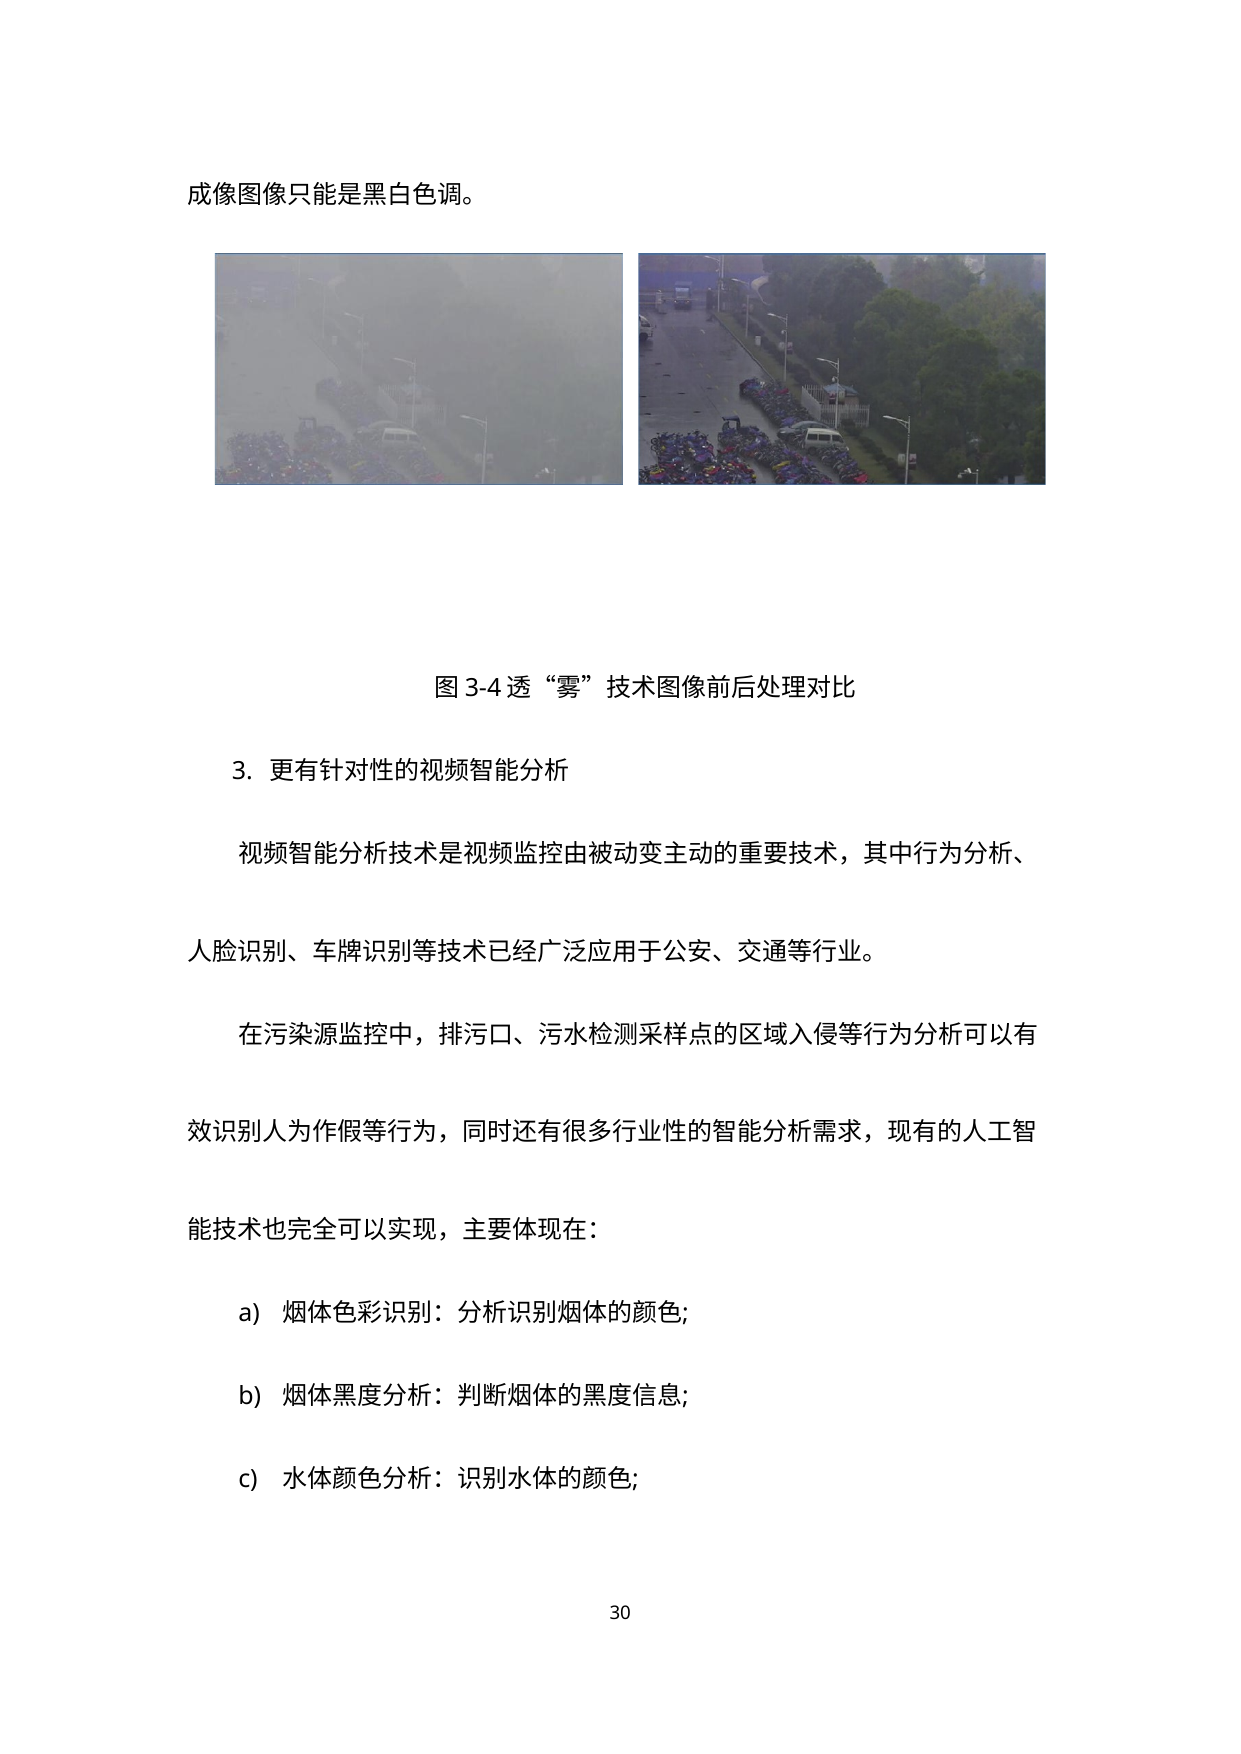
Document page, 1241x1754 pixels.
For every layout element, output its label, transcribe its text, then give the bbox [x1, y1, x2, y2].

list 烟体色彩识别：分析识别烟体的颜色; [238, 1278, 1053, 1343]
text 在污染源监控中，排污口、污水检测采样点的区域入侵等行为分析可以有效识别人为作假等行为，同时还有很多行业性的智能分析需求，现有的人工智能技术也完全可以实现，主要体现在： [187, 1000, 1053, 1260]
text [187, 160, 1053, 225]
list 烟体黑度分析：判断烟体的黑度信息; [238, 1361, 1053, 1426]
picture [214, 253, 623, 485]
text 视频智能分析技术是视频监控由被动变主动的重要技术，其中行为分析、人脸识别、车牌识别等技术已经广泛应用于公安、交通等行业。 [187, 819, 1053, 982]
list 水体颜色分析：识别水体的颜色; [238, 1444, 1053, 1509]
text 图3-4透“雾”技术图像前后处理对比 [187, 653, 1053, 718]
picture [638, 253, 1046, 485]
list 更有针对性的视频智能分析 [232, 736, 1053, 801]
